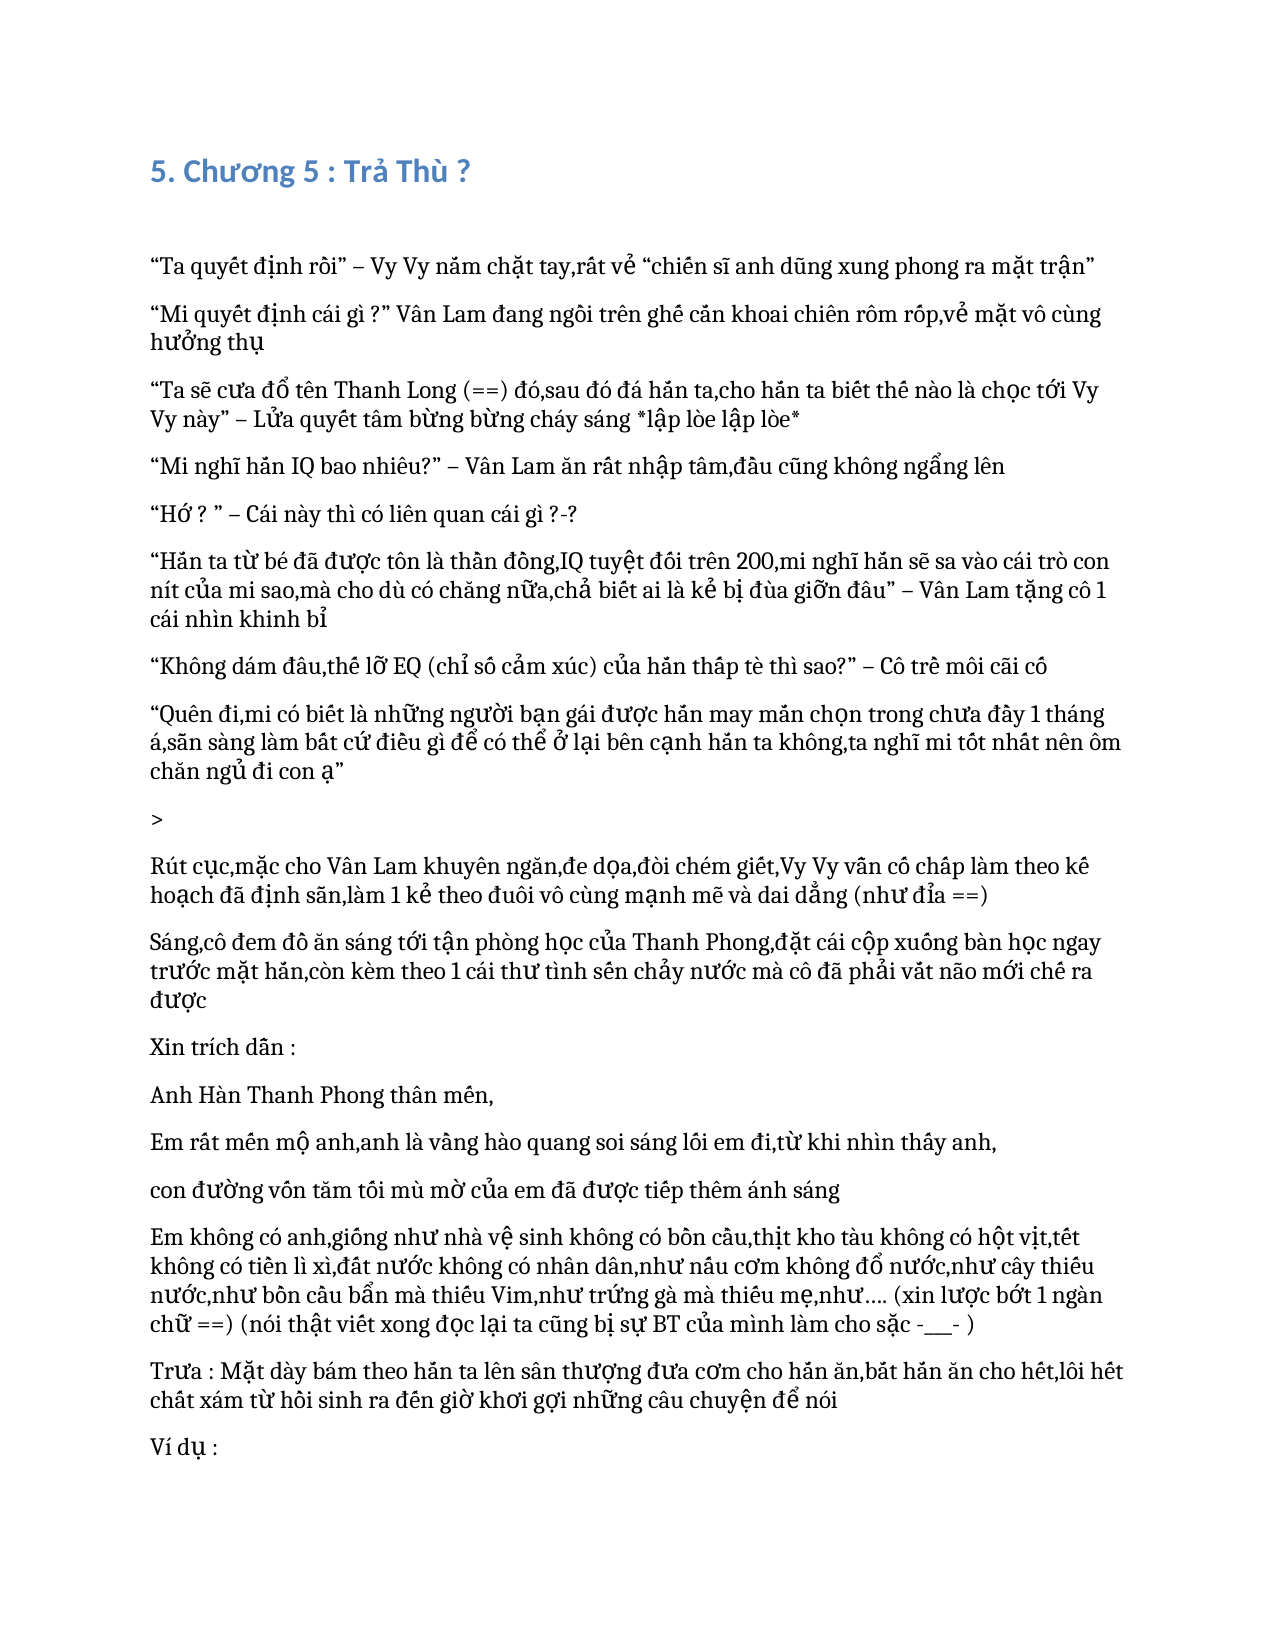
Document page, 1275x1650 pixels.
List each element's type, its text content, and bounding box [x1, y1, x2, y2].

text Em rất mến mộ anh,anh là vầng hào quang soi sáng lối em đi,từ khi nhìn thấy anh, [150, 1128, 1125, 1157]
text Trưa : Mặt dày bám theo hắn ta lên sân thượng đưa cơm cho hắn ăn,bắt hắn ăn cho hết,lôi hết chất xám từ hồi sinh ra đến giờ khơi gợi những câu chuyện để nói [150, 1357, 1125, 1414]
text “Mi quyết định cái gì ?” Vân Lam đang ngồi trên ghế cắn khoai chiên rôm rốp,vẻ mặt vô cùng hưởng thụ [150, 299, 1125, 357]
text Ví dụ : [150, 1433, 1125, 1462]
text Sáng,cô đem đồ ăn sáng tới tận phòng học của Thanh Phong,đặt cái cộp xuống bàn học ngay trước mặt hắn,còn kèm theo 1 cái thư tình sến chảy nước mà cô đã phải vắt não mới chế ra được [150, 928, 1125, 1014]
text Xin trích dẫn : [150, 1033, 1125, 1062]
text “Hớ ? ” – Cái này thì có liên quan cái gì ?-? [150, 499, 1125, 528]
text “Mi nghĩ hắn IQ bao nhiêu?” – Vân Lam ăn rất nhập tâm,đầu cũng không ngẩng lên [150, 452, 1125, 481]
text “Quên đi,mi có biết là những người bạn gái được hắn may mắn chọn trong chưa đầy 1 tháng á,sẵn sàng làm bất cứ điều gì để có thể ở lại bên cạnh hắn ta không,ta nghĩ mi tốt nhất nên ôm chăn ngủ đi con ạ” [150, 699, 1125, 786]
text con đường vốn tăm tối mù mờ của em đã được tiếp thêm ánh sáng [150, 1176, 1125, 1204]
text “Ta quyết định rồi” – Vy Vy nắm chặt tay,rất vẻ “chiến sĩ anh dũng xung phong ra mặt trận” [150, 194, 1125, 281]
text > [150, 804, 1125, 833]
text Em không có anh,giống như nhà vệ sinh không có bồn cầu,thịt kho tàu không có hột vịt,tết không có tiền lì xì,đất nước không có nhân dân,như nấu cơm không đổ nước,như cây thiếu nước,như bồn cầu bẩn mà thiếu Vim,như trứng gà mà thiếu mẹ,như…. (xin lược bớt 1 ngàn chữ ==) (nói thật viết xong đọc lại ta cũng bị sự BT của mình làm cho sặc -___- ) [150, 1223, 1125, 1338]
text Anh Hàn Thanh Phong thân mến, [150, 1081, 1125, 1109]
text Rút cục,mặc cho Vân Lam khuyên ngăn,đe dọa,đòi chém giết,Vy Vy vẫn cố chấp làm theo kế hoạch đã định sẵn,làm 1 kẻ theo đuôi vô cùng mạnh mẽ và dai dẳng (như đỉa ==) [150, 852, 1125, 909]
subtitle 5. Chương 5 : Trả Thù ? [150, 150, 1125, 191]
text “Hắn ta từ bé đã được tôn là thần đồng,IQ tuyệt đối trên 200,mi nghĩ hắn sẽ sa vào cái trò con nít của mi sao,mà cho dù có chăng nữa,chả biết ai là kẻ bị đùa giỡn đâu” – Vân Lam tặng cô 1 cái nhìn khinh bỉ [150, 547, 1125, 633]
text “Không dám đâu,thế lỡ EQ (chỉ số cảm xúc) của hắn thấp tè thì sao?” – Cô trề môi cãi cố [150, 652, 1125, 681]
text “Ta sẽ cưa đổ tên Thanh Long (==) đó,sau đó đá hắn ta,cho hắn ta biết thế nào là chọc tới Vy Vy này” – Lửa quyết tâm bừng bừng cháy sáng *lập lòe lập lòe* [150, 376, 1125, 433]
